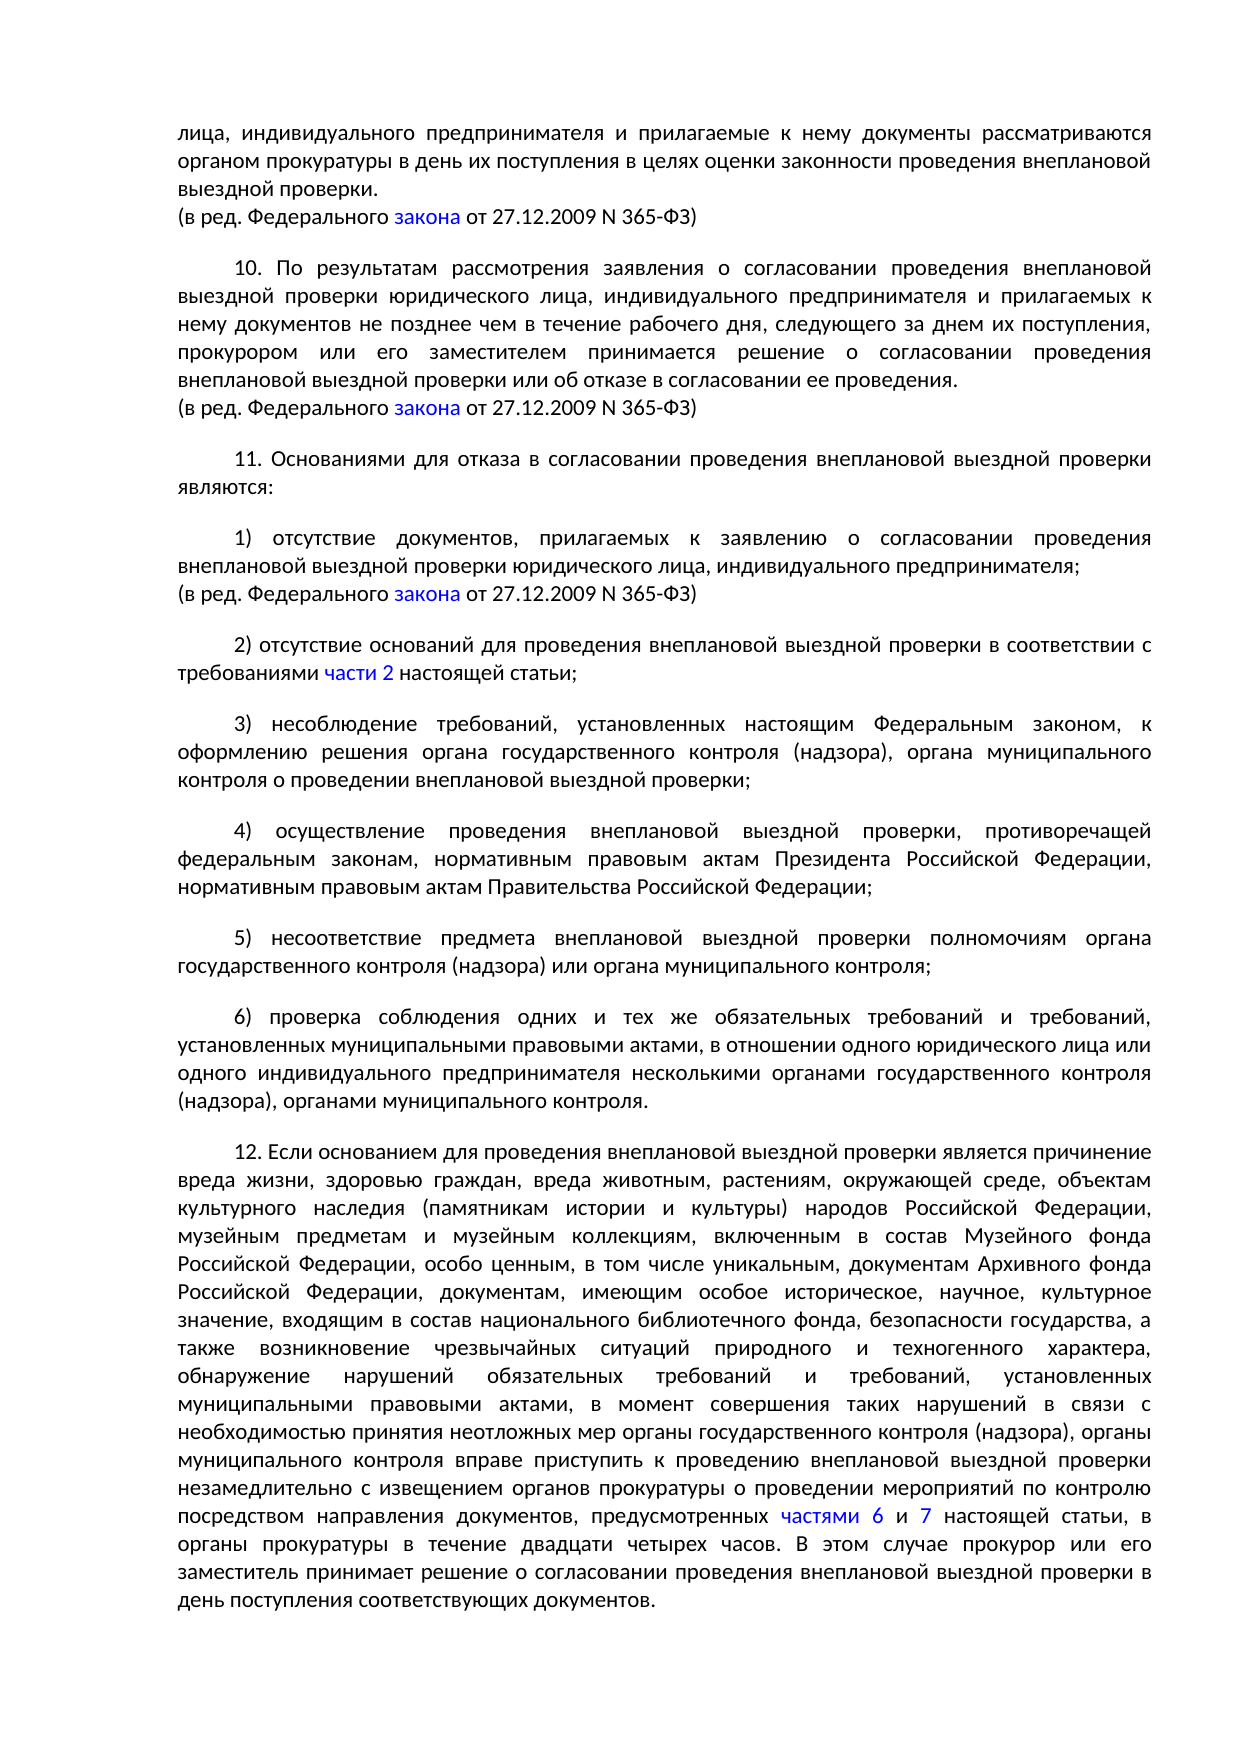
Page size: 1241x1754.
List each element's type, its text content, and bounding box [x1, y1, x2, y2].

text 12. Если основанием для проведения внеплановой выездной проверки является причинение вреда жизни, здоровью граждан, вреда животным, растениям, окружающей среде, объектам культурного наследия (памятникам истории и культуры) народов Российской Федерации, музейным предметам и музейным коллекциям, включенным в состав Музейного фонда Российской Федерации, особо ценным, в том числе уникальным, документам Архивного фонда Российской Федерации, документам, имеющим особое историческое, научное, культурное значение, входящим в состав национального библиотечного фонда, безопасности государства, а также возникновение чрезвычайных ситуаций природного и техногенного характера, обнаружение нарушений обязательных требований и требований, установленных муниципальными правовыми актами, в момент совершения таких нарушений в связи с необходимостью принятия неотложных мер органы государственного контроля (надзора), органы муниципального контроля вправе приступить к проведению внеплановой выездной проверки незамедлительно с извещением органов прокуратуры о проведении мероприятий по контролю посредством направления документов, предусмотренных частями 6 и 7 настоящей статьи, в органы прокуратуры в течение двадцати четырех часов. В этом случае прокурор или его заместитель принимает решение о согласовании проведения внеплановой выездной проверки в день поступления соответствующих документов. [177, 1137, 1152, 1613]
text 5) несоответствие предмета внеплановой выездной проверки полномочиям органа государственного контроля (надзора) или органа муниципального контроля; [177, 923, 1152, 979]
text (в ред. Федерального закона от 27.12.2009 N 365-ФЗ) [177, 393, 1152, 421]
text 3) несоблюдение требований, установленных настоящим Федеральным законом, к оформлению решения органа государственного контроля (надзора), органа муниципального контроля о проведении внеплановой выездной проверки; [177, 709, 1152, 793]
text 2) отсутствие оснований для проведения внеплановой выездной проверки в соответствии с требованиями части 2 настоящей статьи; [177, 630, 1152, 686]
text (в ред. Федерального закона от 27.12.2009 N 365-ФЗ) [177, 579, 1152, 607]
text 10. По результатам рассмотрения заявления о согласовании проведения внеплановой выездной проверки юридического лица, индивидуального предпринимателя и прилагаемых к нему документов не позднее чем в течение рабочего дня, следующего за днем их поступления, прокурором или его заместителем принимается решение о согласовании проведения внеплановой выездной проверки или об отказе в согласовании ее проведения. [177, 253, 1152, 393]
text 4) осуществление проведения внеплановой выездной проверки, противоречащей федеральным законам, нормативным правовым актам Президента Российской Федерации, нормативным правовым актам Правительства Российской Федерации; [177, 816, 1152, 900]
text 1) отсутствие документов, прилагаемых к заявлению о согласовании проведения внеплановой выездной проверки юридического лица, индивидуального предпринимателя; [177, 523, 1152, 579]
text (в ред. Федерального закона от 27.12.2009 N 365-ФЗ) [177, 202, 1152, 230]
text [177, 118, 1152, 202]
text 11. Основаниями для отказа в согласовании проведения внеплановой выездной проверки являются: [177, 444, 1152, 500]
text 6) проверка соблюдения одних и тех же обязательных требований и требований, установленных муниципальными правовыми актами, в отношении одного юридического лица или одного индивидуального предпринимателя несколькими органами государственного контроля (надзора), органами муниципального контроля. [177, 1002, 1152, 1114]
